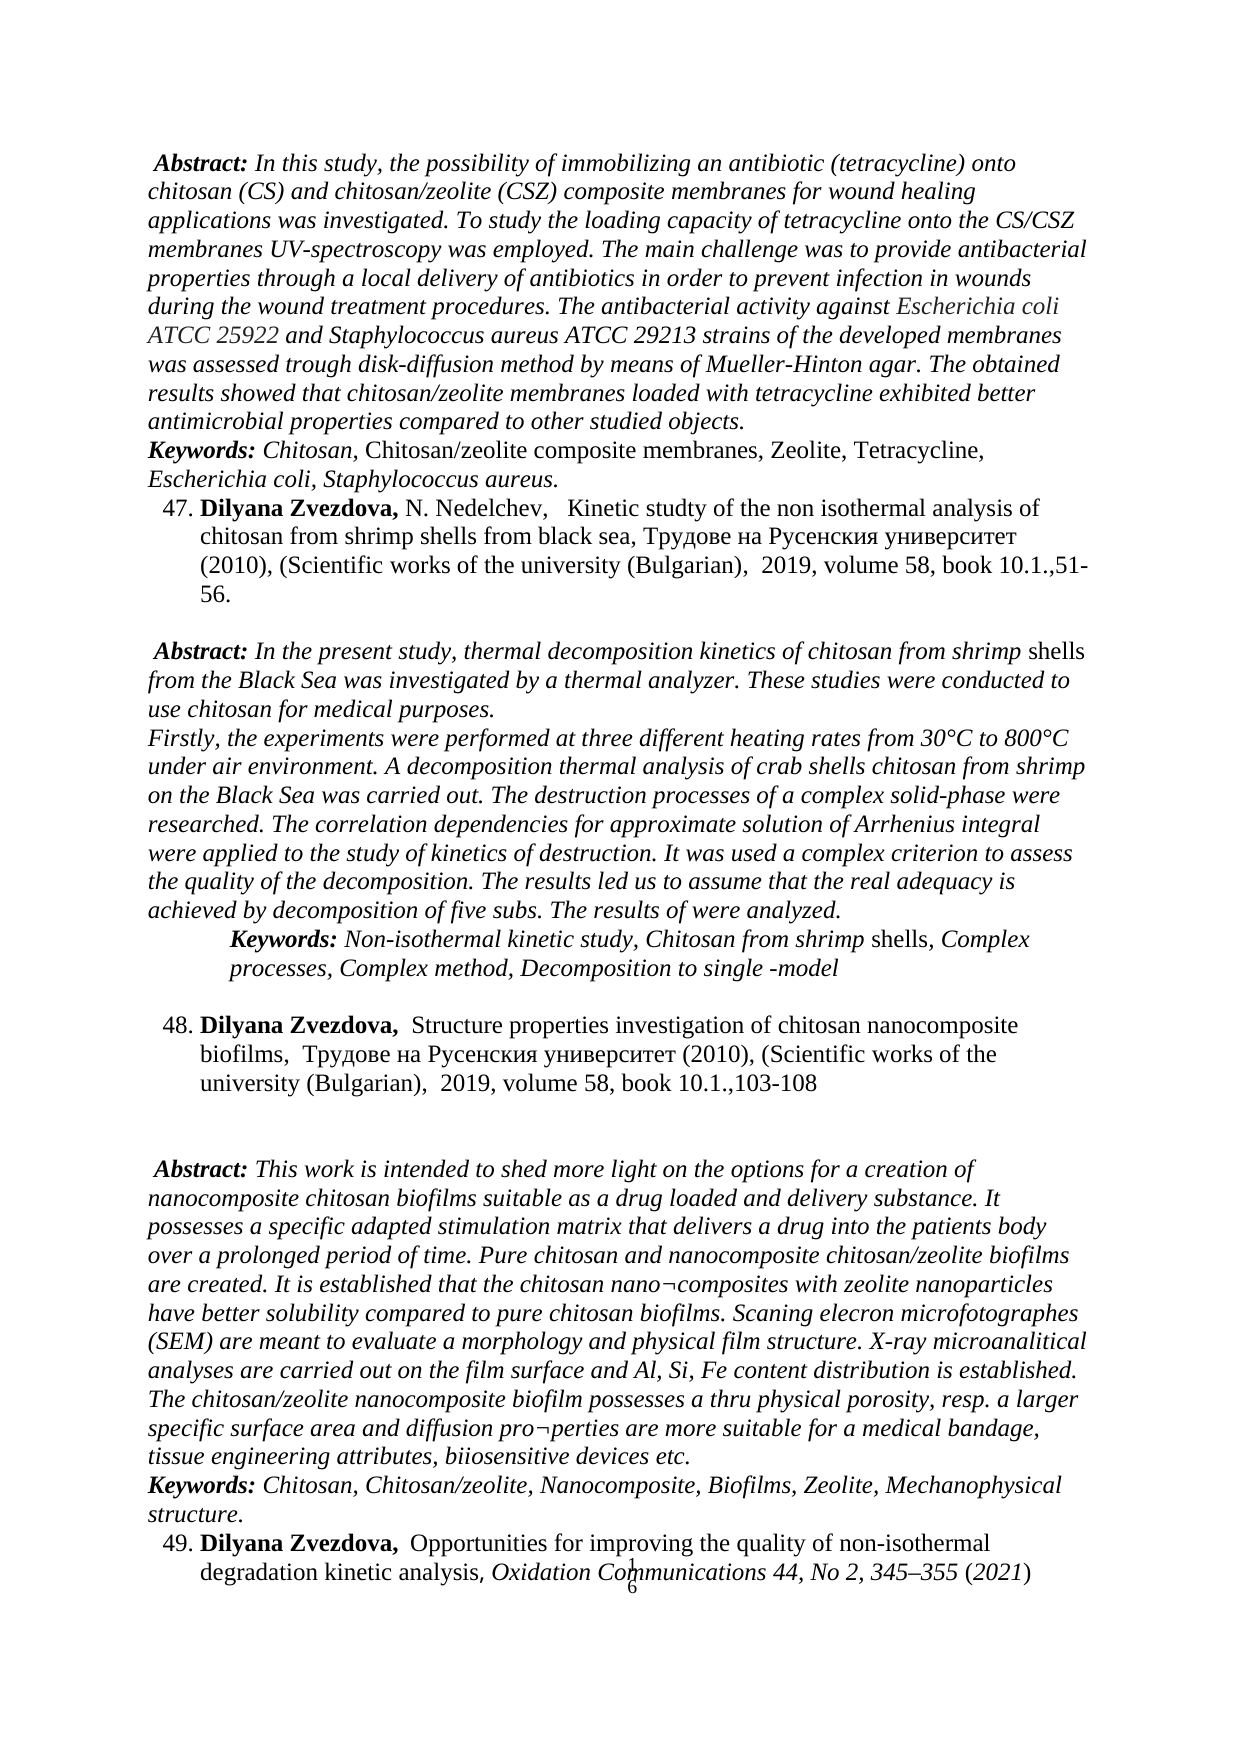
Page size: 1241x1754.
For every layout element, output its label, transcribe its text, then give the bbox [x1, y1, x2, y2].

text Abstract: This work is intended to shed more light on the options for a creation of nanocomposite chitosan biofilms suitable as a drug loaded and delivery substance. It possesses a specific adapted stimulation matrix that delivers a drug into the patients body over a prolonged period of time. Pure chitosan and nanocomposite chitosan/zeolite biofilms are created. It is established that the chitosan nano¬composites with zeolite nanoparticles have better solubility compared to pure chitosan biofilms. Scaning elecron microfotographes (SEM) are meant to evaluate a morphology and physical film structure. X-ray microanalitical analyses are carried out on the film surface and Al, Si, Fe content distribution is established. The chitosan/zeolite nanocomposite biofilm possesses a thru physical porosity, resp. a larger specific surface area and diffusion pro¬perties are more suitable for a medical bandage, tissue engineering attributes, biiosensitive devices etc. [148, 1154, 1093, 1470]
text Keywords: Non-isothermal kinetic study, Chitosan from shrimp shells, Complex processes, Complex method, Decomposition to single -model [229, 924, 1093, 981]
list Dilyana Zvezdova, Structure properties investigation of chitosan nanocomposite biofilms, Трудове на Русенския университет (2010), (Scientific works of the university (Bulgarian), 2019, volume 58, book 10.1.,103-108 [162, 1010, 1093, 1096]
list Dilyana Zvezdova, N. Nedelchev, Кinetic studty of the non isothermal analysis of chitosan from shrimp shells from black sea, Трудове на Русенския университет (2010), (Scientific works of the university (Bulgarian), 2019, volume 58, book 10.1.,51-56. [162, 493, 1093, 608]
list Dilyana Zvezdova, Opportunities for improving the quality of non-isothermal degradation kinetic analysis, Oxidation Communications 44, No 2, 345–355 (2021) [162, 1528, 1093, 1588]
text Keywords: Chitosan, Chitosan/zeolite, Nanocomposite, Biofilms, Zeolite, Mechanophysical structure. [148, 1470, 1093, 1528]
text Firstly, the experiments were performed at three different heating rates from 30°C to 800°C under air environment. A decomposition thermal analysis of crab shells chitosan from shrimp on the Black Sea was carried out. The destruction processes of a complex solid-phase were researched. The correlation dependencies for approximate solution of Arrhenius integral were applied to the study of kinetics of destruction. It was used a complex criterion to assess the quality of the decomposition. The results led us to assume that the real adequacy is achieved by decomposition of five subs. The results of were analyzed. [148, 723, 1093, 924]
text Abstract: In this study, the possibility of immobilizing an antibiotic (tetracycline) onto chitosan (CS) and chitosan/zeolite (CSZ) composite membranes for wound healing applications was investigated. To study the loading capacity of tetracycline onto the CS/CSZ membranes UV-spectroscopy was employed. The main challenge was to provide antibacterial properties through a local delivery of antibiotics in order to prevent infection in wounds during the wound treatment procedures. The antibacterial activity against Escherichia coli ATCC 25922 and Staphylococcus aureus ATCC 29213 strains of the developed membranes was assessed trough disk-diffusion method by means of Muеller-Hinton agar. The obtained results showed that chitosan/zeolite membranes loaded with tetracycline exhibited better antimicrobial properties compared to other studied objects. [148, 148, 1093, 435]
text Abstract: In the present study, thermal decomposition kinetics of chitosan from shrimp shells from the Black Sea was investigated by a thermal analyzer. These studies were conducted to use chitosan for medical purposes. [148, 636, 1093, 723]
text Keywords: Chitosan, Chitosan/zeolite composite membranes, Zeolite, Tetracycline, Escherichia coli, Staphylococcus aureus. [148, 435, 1093, 493]
